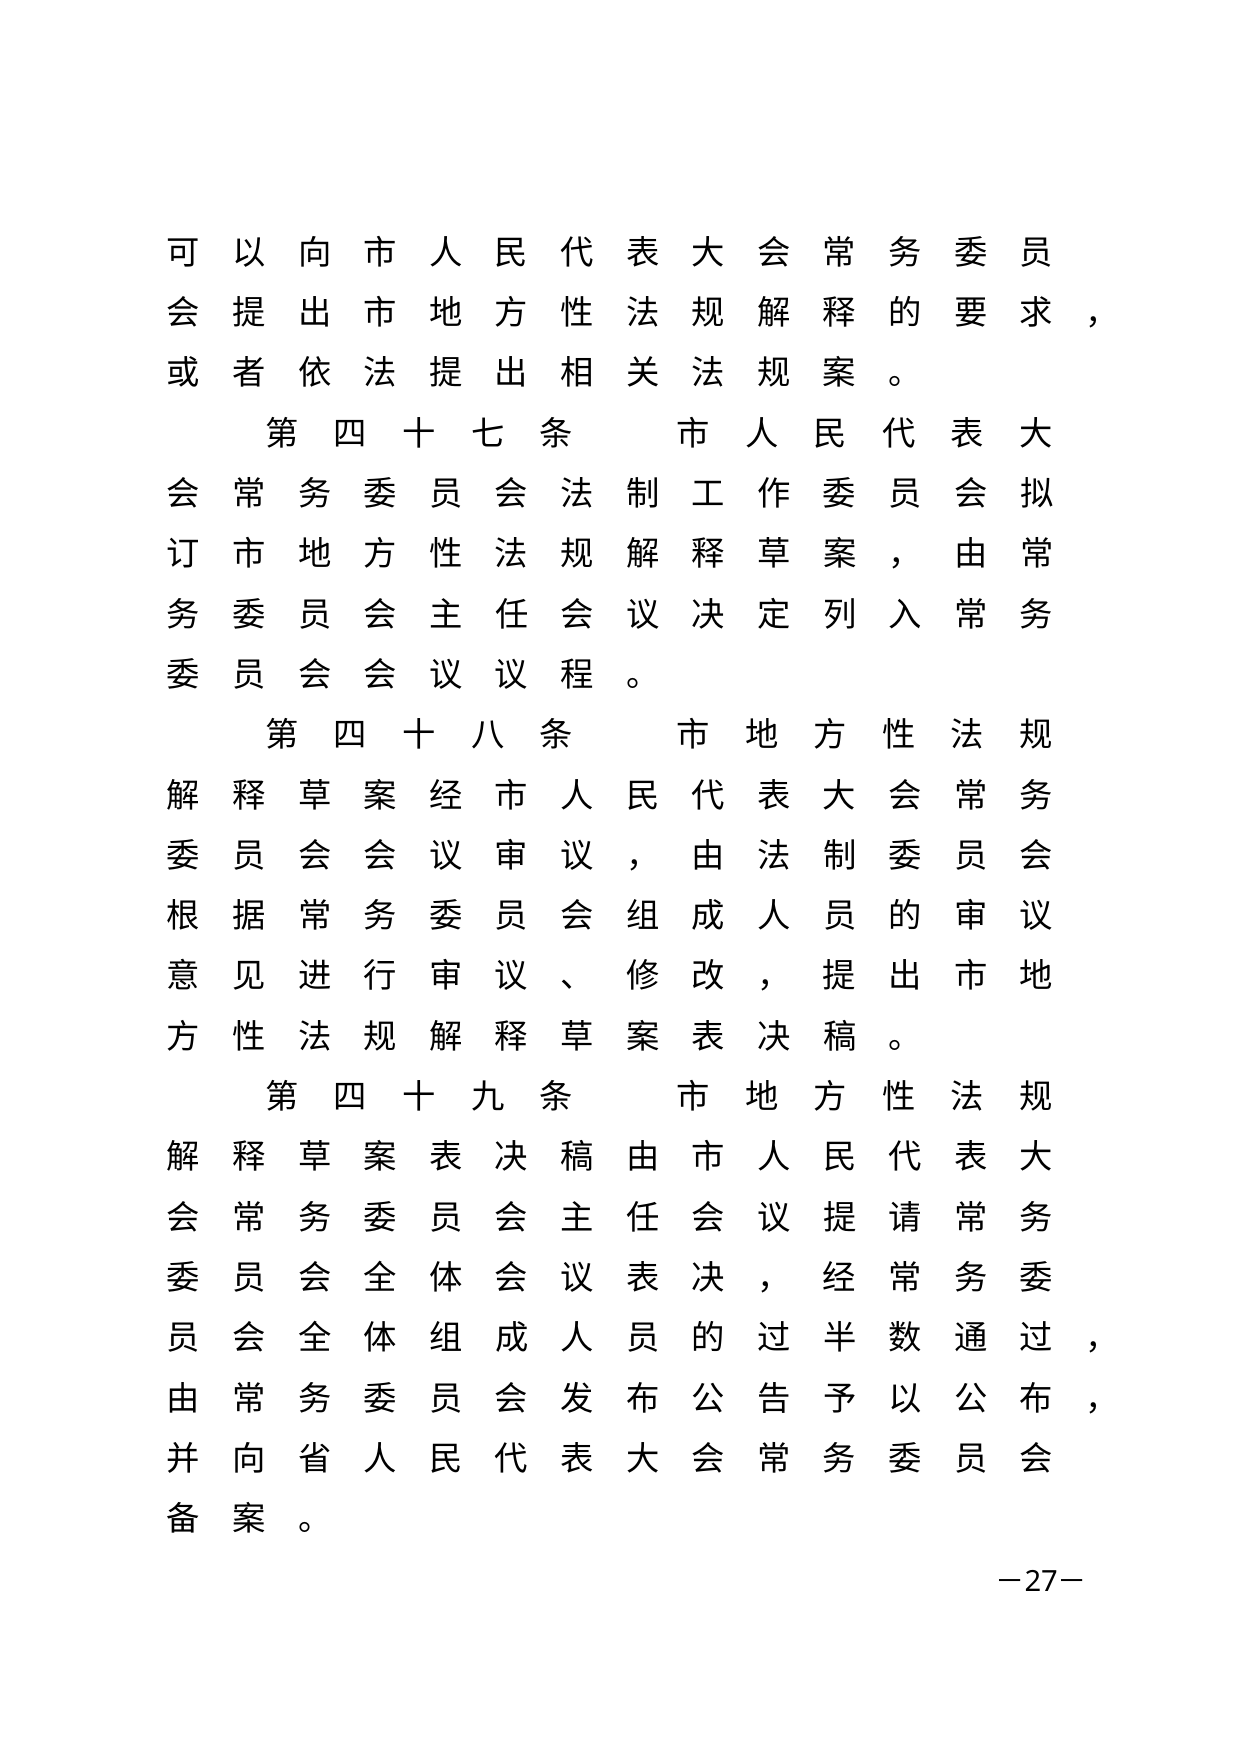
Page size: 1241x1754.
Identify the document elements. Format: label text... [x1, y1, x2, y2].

text 第四十八条 市地方性法规解释草案经市人民代表大会常务委员会会议审议，由法制委员会根据常务委员会组成人员的审议意见进行审议、修改，提出市地方性法规解释草案表决稿。 [167, 702, 1085, 1064]
text 第四十九条 市地方性法规解释草案表决稿由市人民代表大会常务委员会主任会议提请常务委员会全体会议表决，经常务委员会全体组成人员的过半数通过，由常务委员会发布公告予以公布，并向省人民代表大会常务委员会备案。 [167, 1064, 1085, 1546]
text 第四十七条 市人民代表大会常务委员会法制工作委员会拟订市地方性法规解释草案，由常务委员会主任会议决定列入常务委员会会议议程。 [167, 400, 1085, 702]
text 第四十六条 市人民政府、市监察委员会、市中级人民法院、市人民检察院、市人民代表大会各专门委员会、市人民代表大会常务委员会各工作委员会以及县（区）人民代表大会常务委员会，可以向市人民代表大会常务委员会提出市地方性法规解释的要求，或者依法提出相关法规案。 [167, 219, 1085, 400]
